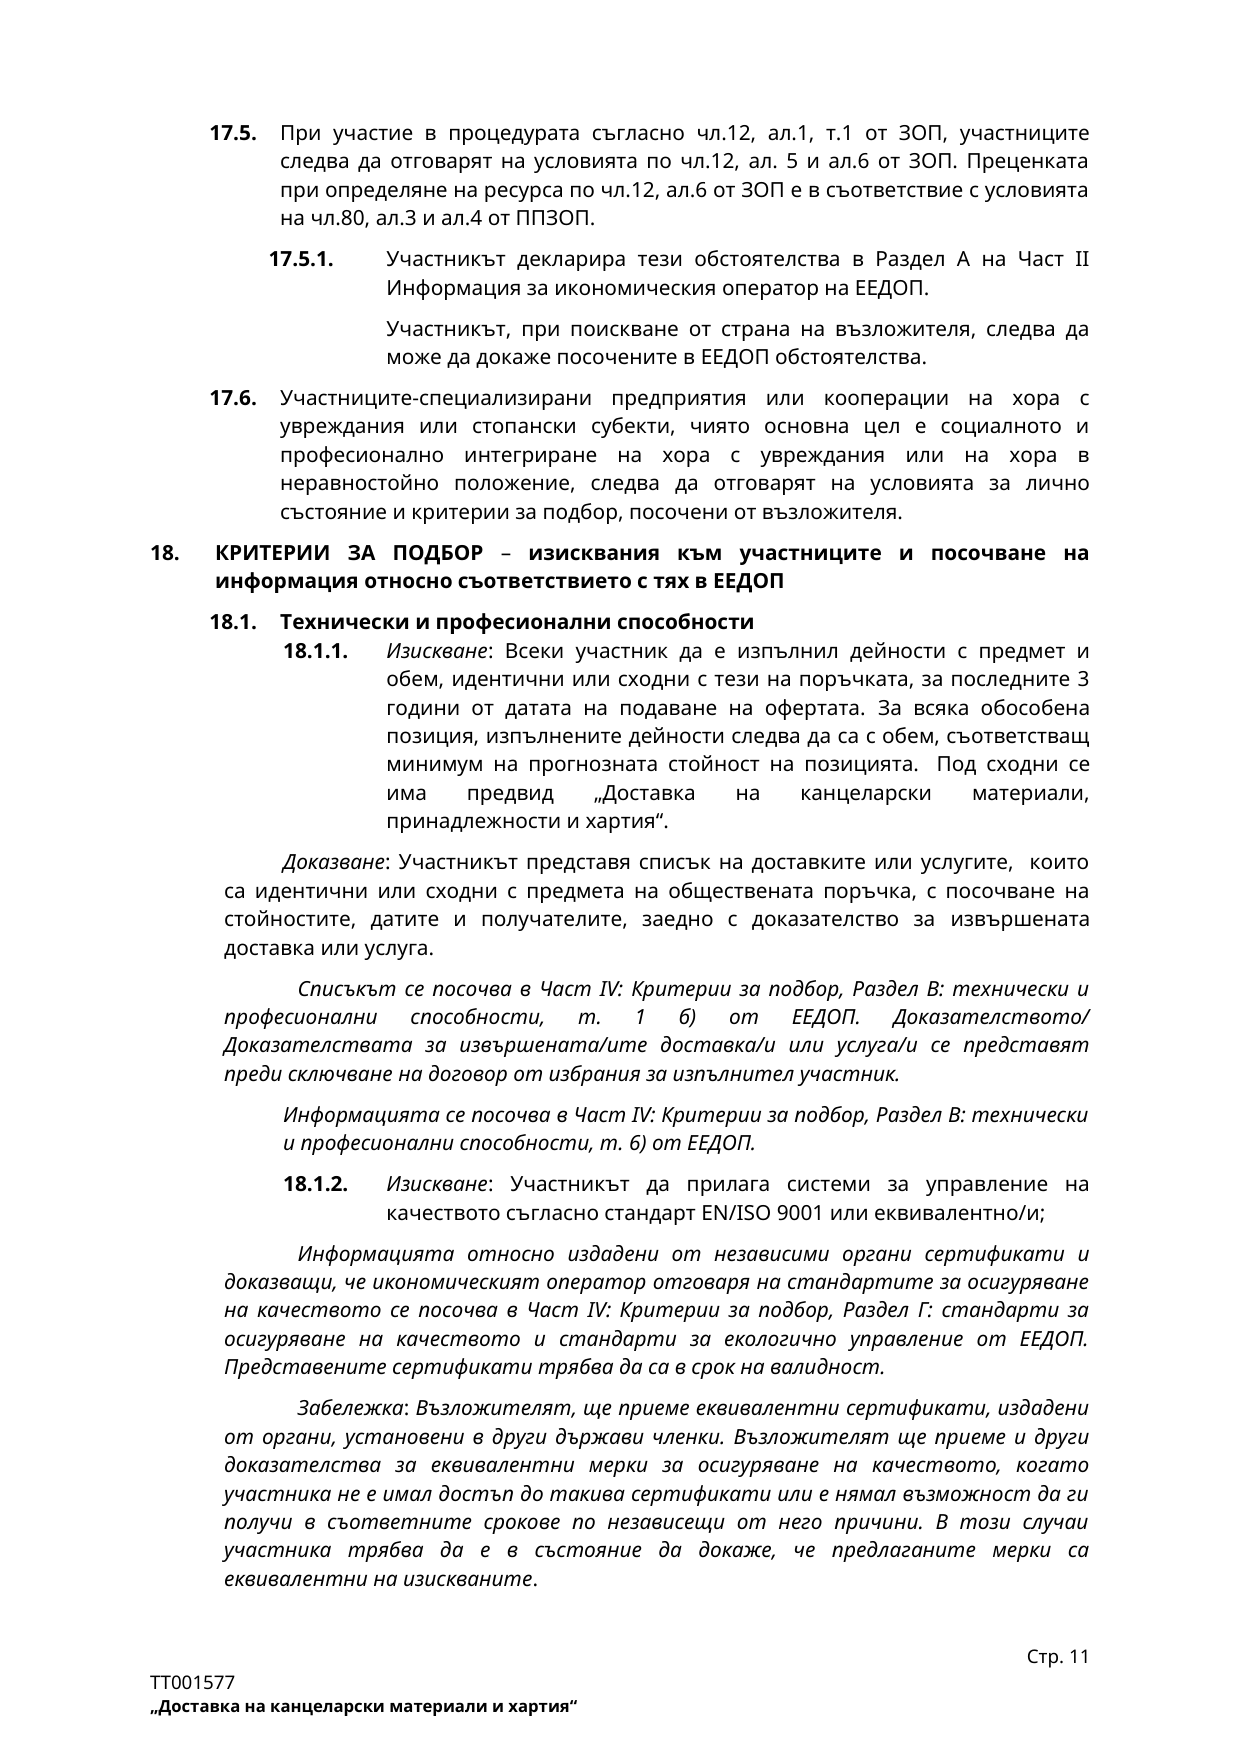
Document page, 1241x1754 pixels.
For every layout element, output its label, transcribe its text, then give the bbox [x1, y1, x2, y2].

list При участие в процедурата съгласно чл.12, ал.1, т.1 от ЗОП, участниците следва да отговарят на условията по чл.12, ал. 5 и ал.6 от ЗОП. Преценката при определяне на ресурса по чл.12, ал.6 от ЗОП е в съответствие с условията на чл.80, ал.3 и ал.4 от ППЗОП. [209, 118, 1090, 232]
list Технически и професионални способности [209, 607, 1090, 636]
text Информацията относно издадени от независими органи сертификати и доказващи, че икономическият оператор отговаря на стандартите за осигуряване на качеството се посочва в Част IV: Критерии за подбор, Раздел Г: стандарти за осигуряване на качеството и стандарти за екологично управление от ЕЕДОП. Представените сертификати трябва да са в срок на валидност. [224, 1239, 1090, 1381]
list КРИТЕРИИ ЗА ПОДБОР – изисквания към участниците и посочване на информация относно съответствието с тях в ЕЕДОП [150, 538, 1090, 595]
text Участникът, при поискване от страна на възложителя, следва да може да докаже посочените в ЕЕДОП обстоятелства. [386, 314, 1090, 371]
list Участниците-специализирани предприятия или кооперации на хора с увреждания или стопански субекти, чиято основна цел е социалното и професионално интегриране на хора с увреждания или на хора в неравностойно положение, следва да отговарят на условията за лично състояние и критерии за подбор, посочени от възложителя. [209, 383, 1090, 525]
text Забележка: Възложителят, ще приеме еквивалентни сертификати, издадени от органи, установени в други държави членки. Възложителят ще приеме и други доказателства за еквивалентни мерки за осигуряване на качеството, когато участника не е имал достъп до такива сертификати или е нямал възможност да ги получи в съответните срокове по независещи от него причини. В този случаи участника трябва да е в състояние да докаже, че предлаганите мерки са еквивалентни на изискваните. [224, 1393, 1090, 1592]
list Изискване: Участникът да прилага системи за управление на качеството съгласно стандарт EN/ISO 9001 или еквивалентно/и; [283, 1169, 1090, 1226]
text Списъкът се посочва в Част IV: Критерии за подбор, Раздел В: технически и професионални способности, т. 1 б) от ЕЕДОП. Доказателството/ Доказателствата за извършената/ите доставка/и или услуга/и се представят преди сключване на договор от избрания за изпълнител участник. [224, 974, 1090, 1087]
text Информацията се посочва в Част IV: Критерии за подбор, Раздел В: технически и професионални способности, т. 6) от ЕЕДОП. [283, 1100, 1090, 1157]
list Изискване: Всеки участник да е изпълнил дейности с предмет и обем, идентични или сходни с тези на поръчката, за последните 3 години от датата на подаване на офертата. За всяка обособена позиция, изпълнените дейности следва да са с обем, съответстващ минимум на прогнозната стойност на позицията. Под сходни се има предвид „Доставка на канцеларски материали, принадлежности и хартия“. [283, 636, 1090, 835]
list Участникът декларира тези обстоятелства в Раздел А на Част II Информация за икономическия оператор на ЕЕДОП. [268, 244, 1090, 301]
list Доказване: Участникът представя списък на доставките или услугите, които са идентични или сходни с предмета на обществената поръчка, с посочване на стойностите, датите и получателите, заедно с доказателство за извършената доставка или услуга. [224, 847, 1090, 961]
